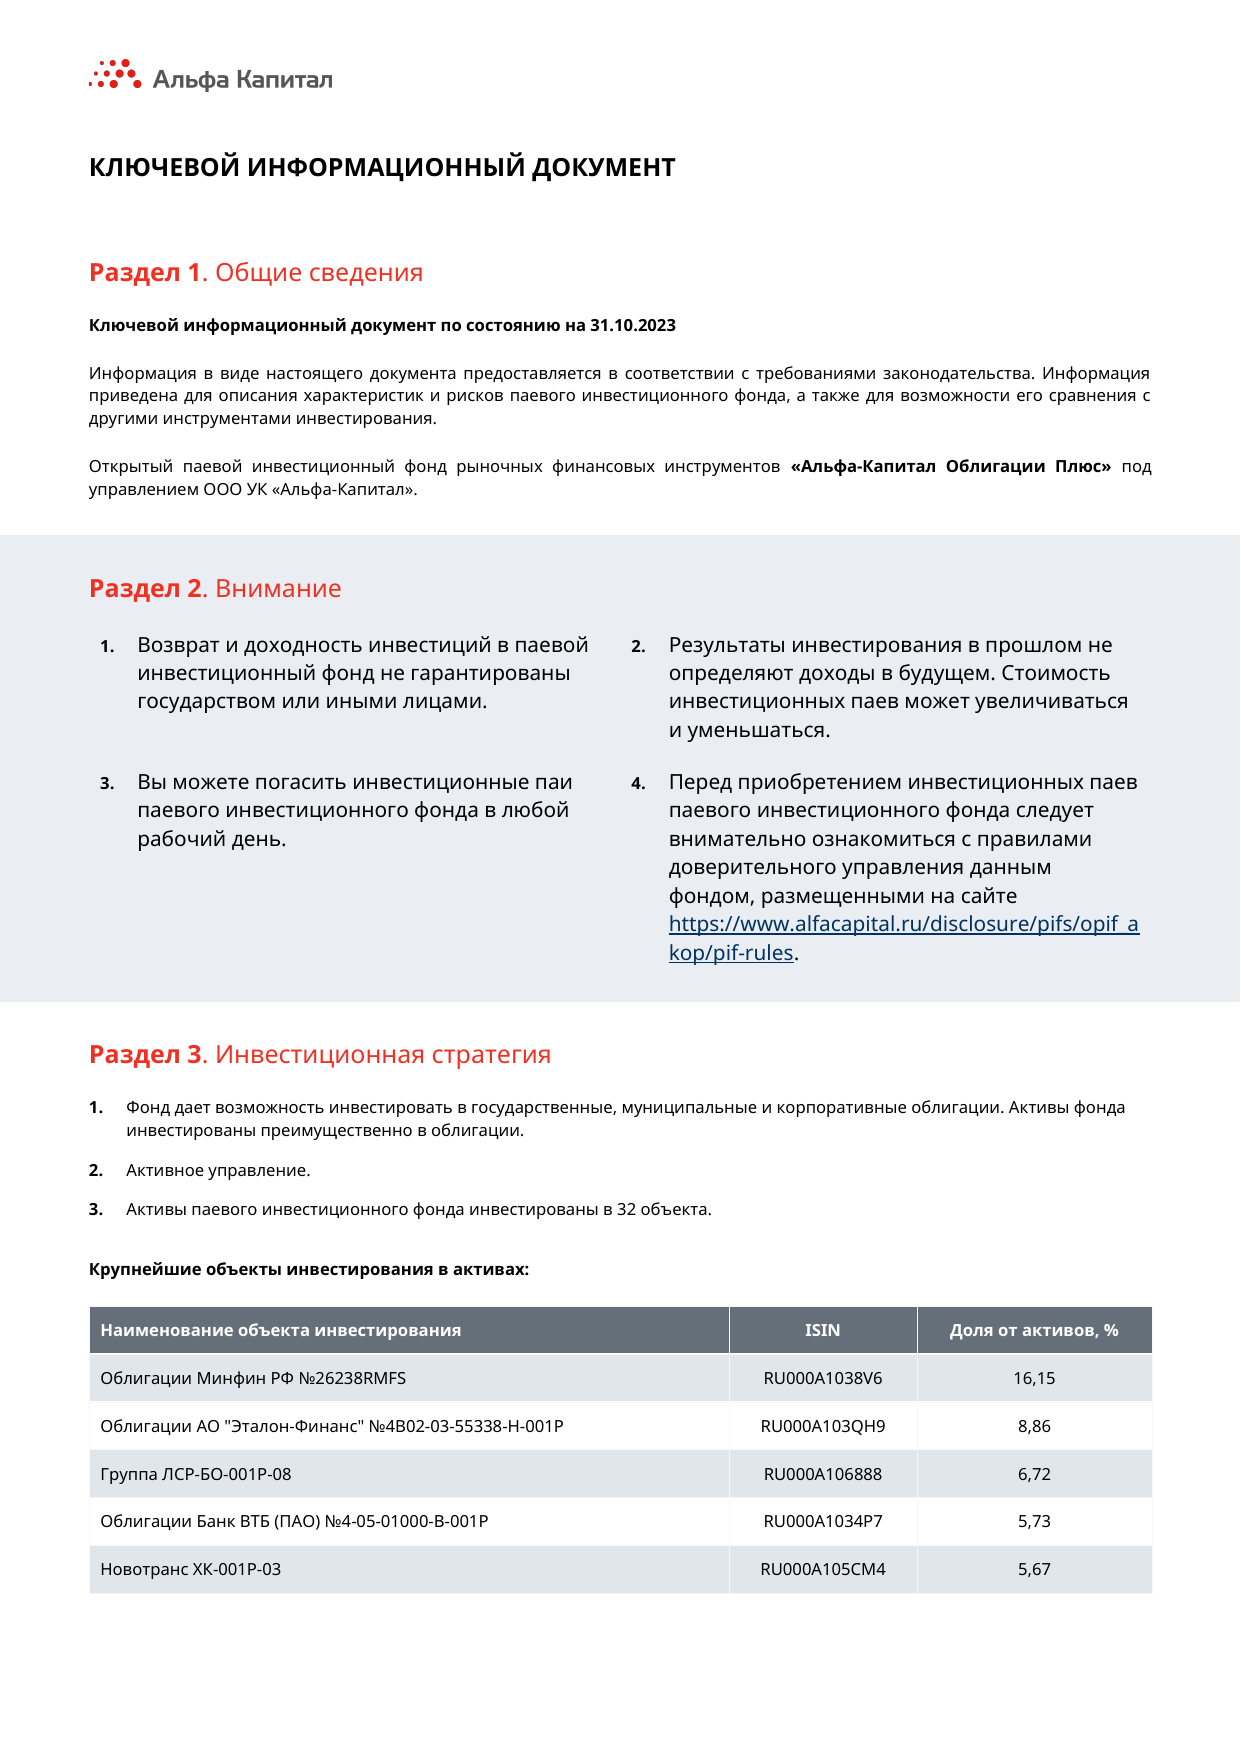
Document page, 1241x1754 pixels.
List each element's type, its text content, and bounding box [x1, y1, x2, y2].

table_header КЛЮЧЕВОЙ ИНФОРМАЦИОННЫЙ ДОКУМЕНТ [0, 114, 1240, 219]
picture [88, 59, 332, 92]
table_cell Раздел 2. Внимание [0, 535, 1240, 1002]
table_cell Раздел 3. Инвестиционная стратегия Фонд дает возможность инвестировать в государственные, муниципальные и корпоративные облигации. Активы фонда инвестированы преимущественно в облигации. Активное управление. Активы паевого инвестиционного фонда инвестированы в 32 объекта. Крупнейшие объекты инвестирования в активах: [0, 1002, 1240, 1629]
table_cell Раздел 1. Общие сведения Ключевой информационный документ по состоянию на 31.10.2023 Информация в виде настоящего документа предоставляется в соответствии с требованиями законодательства. Информация приведена для описания характеристик и рисков паевого инвестиционного фонда, а также для возможности его сравнения с другими инструментами инвестирования. Открытый паевой инвестиционный фонд рыночных финансовых инструментов «Альфа-Капитал Облигации Плюс» под управлением ООО УК «Альфа-Капитал». [0, 219, 1240, 535]
